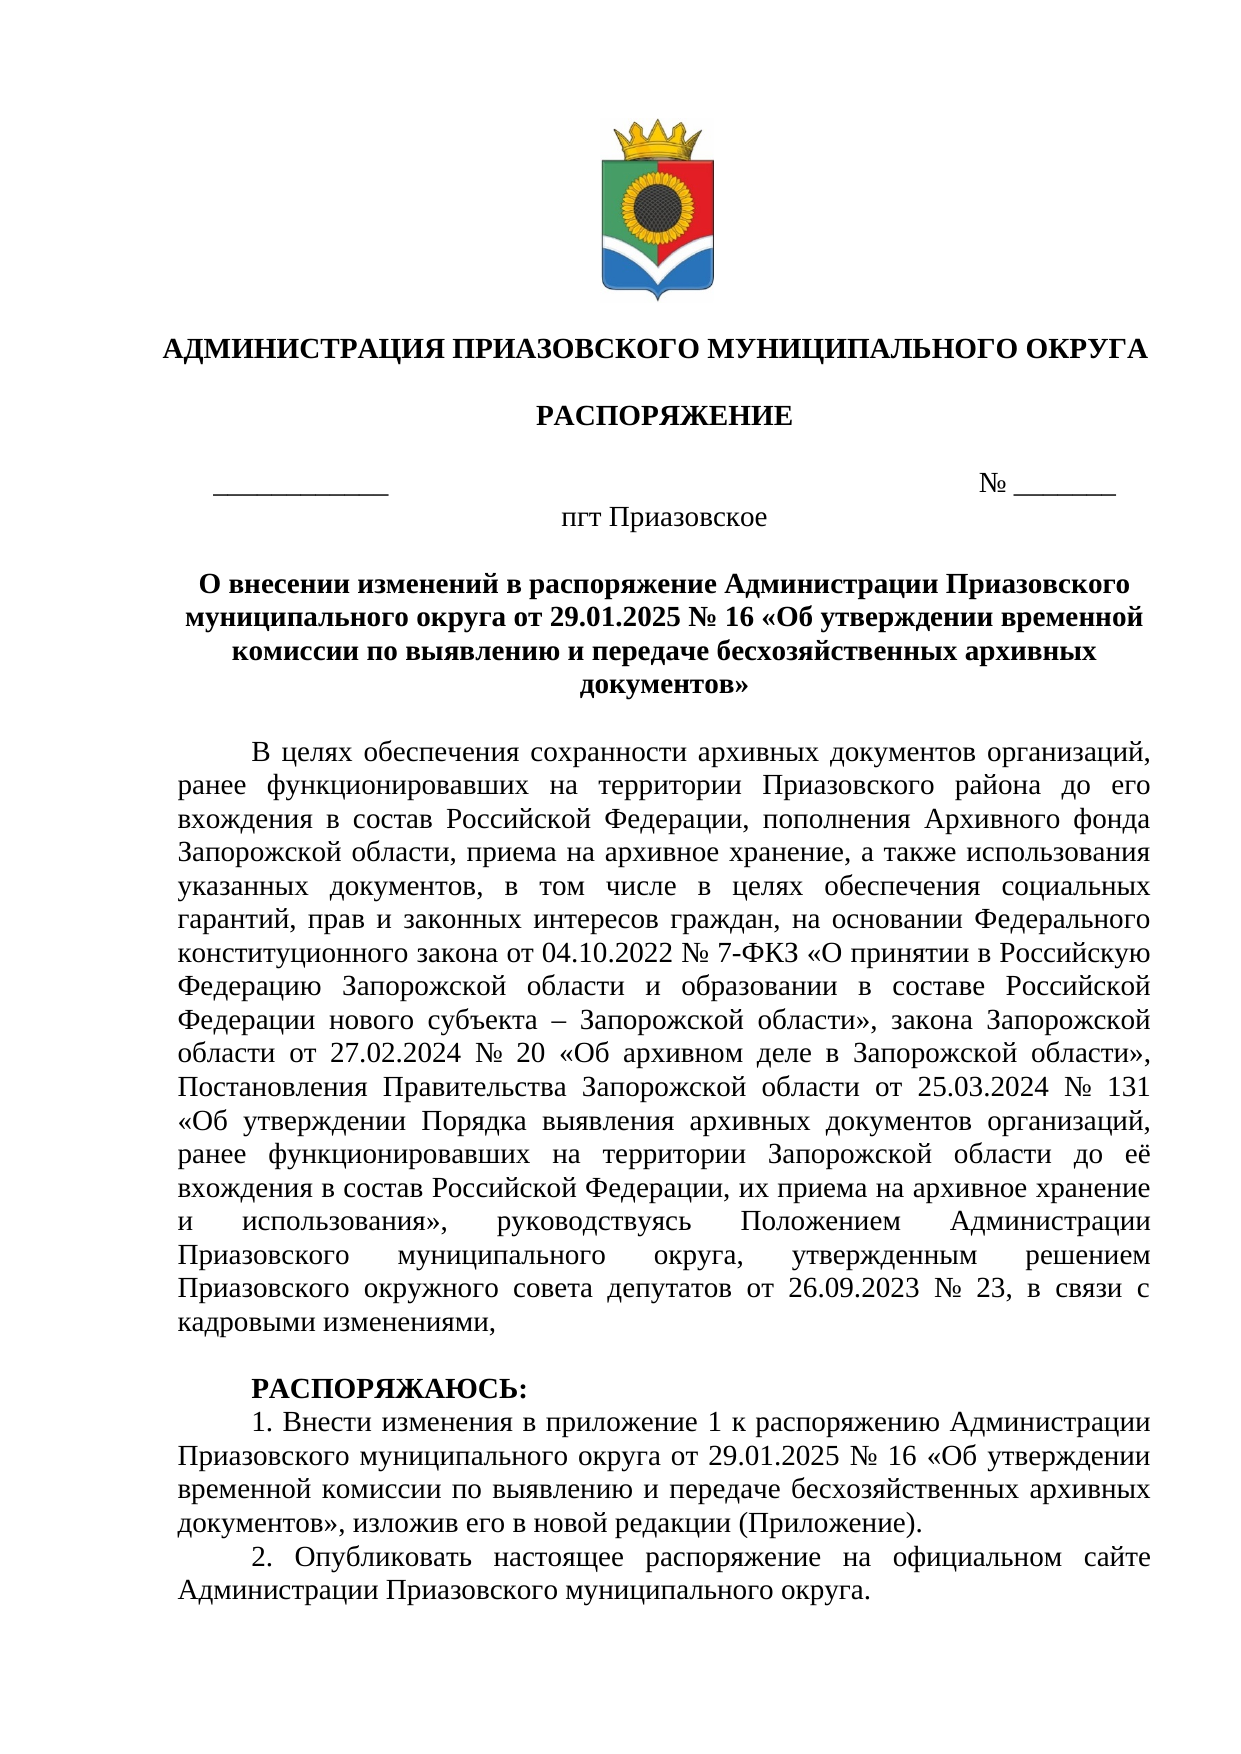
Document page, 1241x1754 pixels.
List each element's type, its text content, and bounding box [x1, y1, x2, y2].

picture [600, 118, 714, 303]
text пгт Приазовское [177, 499, 1152, 532]
text О внесении изменений в распоряжение Администрации Приазовского муниципального округа от 29.01.2025 № 16 «Об утверждении временной комиссии по выявлению и передаче бесхозяйственных архивных документов» [177, 566, 1152, 700]
text 2. Опубликовать настоящее распоряжение на официальном сайте Администрации Приазовского муниципального округа. [177, 1539, 1152, 1606]
text РАСПОРЯЖАЮСЬ: [177, 1371, 1152, 1404]
text РАСПОРЯЖЕНИЕ [177, 398, 1152, 432]
text АДМИНИСТРАЦИЯ ПРИАЗОВСКОГО МУНИЦИПАЛЬНОГО ОКРУГА [162, 331, 1152, 365]
text 1. Внести изменения в приложение 1 к распоряжению Администрации Приазовского муниципального округа от 29.01.2025 № 16 «Об утверждении временной комиссии по выявлению и передаче бесхозяйственных архивных документов», изложив его в новой редакции (Приложение). [177, 1404, 1152, 1539]
text В целях обеспечения сохранности архивных документов организаций, ранее функционировавших на территории Приазовского района до его вхождения в состав Российской Федерации, пополнения Архивного фонда Запорожской области, приема на архивное хранение, а также использования указанных документов, в том числе в целях обеспечения социальных гарантий, прав и законных интересов граждан, на основании Федерального конституционного закона от 04.10.2022 № 7-ФКЗ «О принятии в Российскую Федерацию Запорожской области и образовании в составе Российской Федерации нового субъекта – Запорожской области», закона Запорожской области от 27.02.2024 № 20 «Об архивном деле в Запорожской области», Постановления Правительства Запорожской области от 25.03.2024 № 131 «Об утверждении Порядка выявления архивных документов организаций, ранее функционировавших на территории Запорожской области до её вхождения в состав Российской Федерации, их приема на архивное хранение и использования», руководствуясь Положением Администрации Приазовского муниципального округа, утвержденным решением Приазовского окружного совета депутатов от 26.09.2023 № 23, в связи с кадровыми изменениями, [177, 734, 1152, 1337]
text ____________ № _______ [177, 465, 1152, 499]
